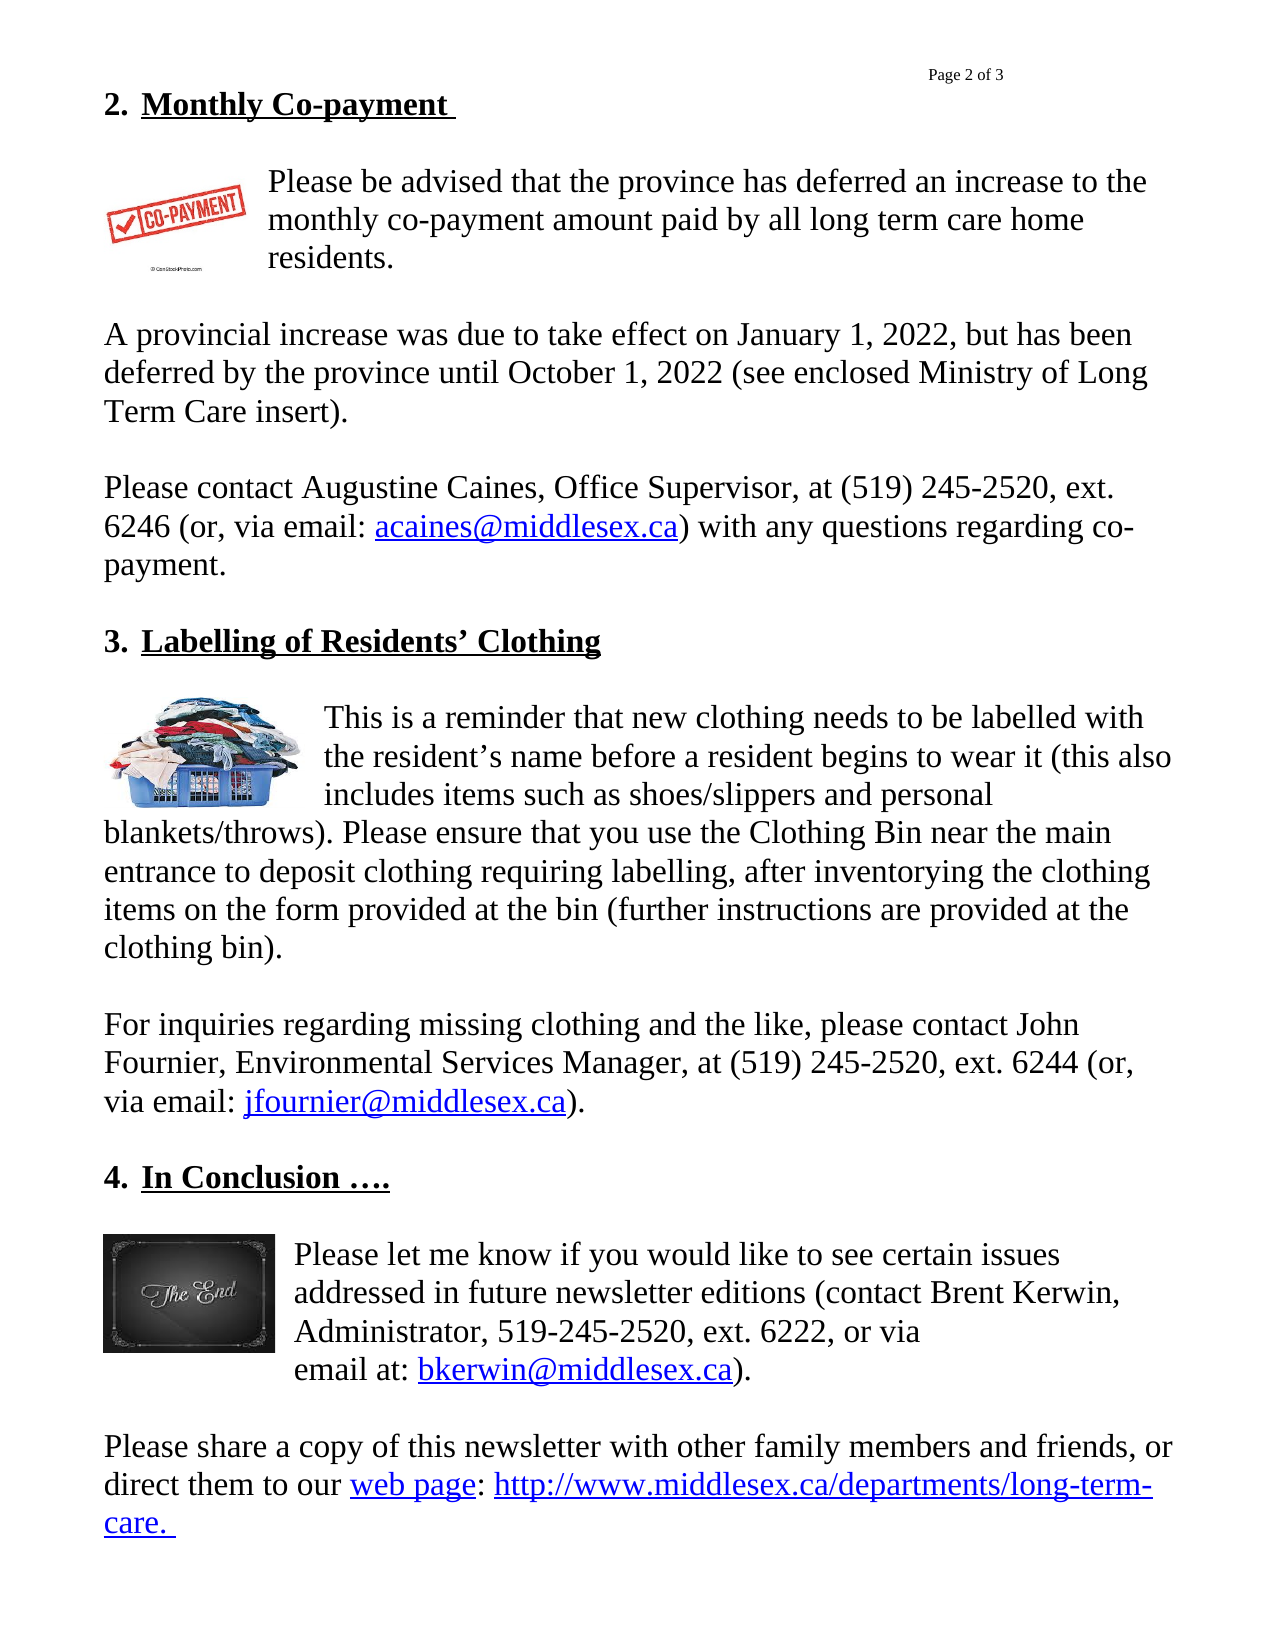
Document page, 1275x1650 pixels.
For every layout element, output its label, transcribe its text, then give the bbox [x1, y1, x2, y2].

text email at: bkerwin@middlesex.ca). [94, 1349, 1181, 1387]
picture [103, 165, 249, 272]
text For inquiries regarding missing clothing and the like, please contact John Fournier, Environmental Services Manager, at (519) 245-2520, ext. 6244 (or, via email: jfournier@middlesex.ca). [103, 1004, 1181, 1119]
text Please let me know if you would like to see certain issues addressed in future newsletter editions (contact Brent Kerwin, Administrator, 519-245-2520, ext. 6222, or via [275, 1234, 1181, 1349]
text A provincial increase was due to take effect on January 1, 2022, but has been deferred by the province until October 1, 2022 (see enclosed Ministry of Long Term Care insert). [103, 314, 1181, 429]
text Please be advised that the province has deferred an increase to the monthly co-payment amount paid by all long term care home residents. [103, 161, 1181, 276]
list Monthly Co-payment [103, 84, 1181, 122]
picture [103, 1234, 275, 1353]
picture [103, 697, 306, 808]
list Labelling of Residents’ Clothing [103, 621, 1181, 659]
text This is a reminder that new clothing needs to be labelled with the resident’s name before a resident begins to wear it (this also includes items such as shoes/slippers and personal blankets/throws). Please ensure that you use the Clothing Bin near the main entrance to deposit clothing requiring labelling, after inventorying the clothing items on the form provided at the bin (further instructions are provided at the clothing bin). [103, 697, 1181, 966]
text Please contact Augustine Caines, Office Supervisor, at (519) 245-2520, ext. 6246 (or, via email: acaines@middlesex.ca) with any questions regarding co-payment. [103, 467, 1181, 582]
list In Conclusion …. [103, 1157, 1181, 1196]
text Please share a copy of this newsletter with other family members and friends, or direct them to our web page: http://www.middlesex.ca/departments/long-term-care. [103, 1426, 1181, 1541]
